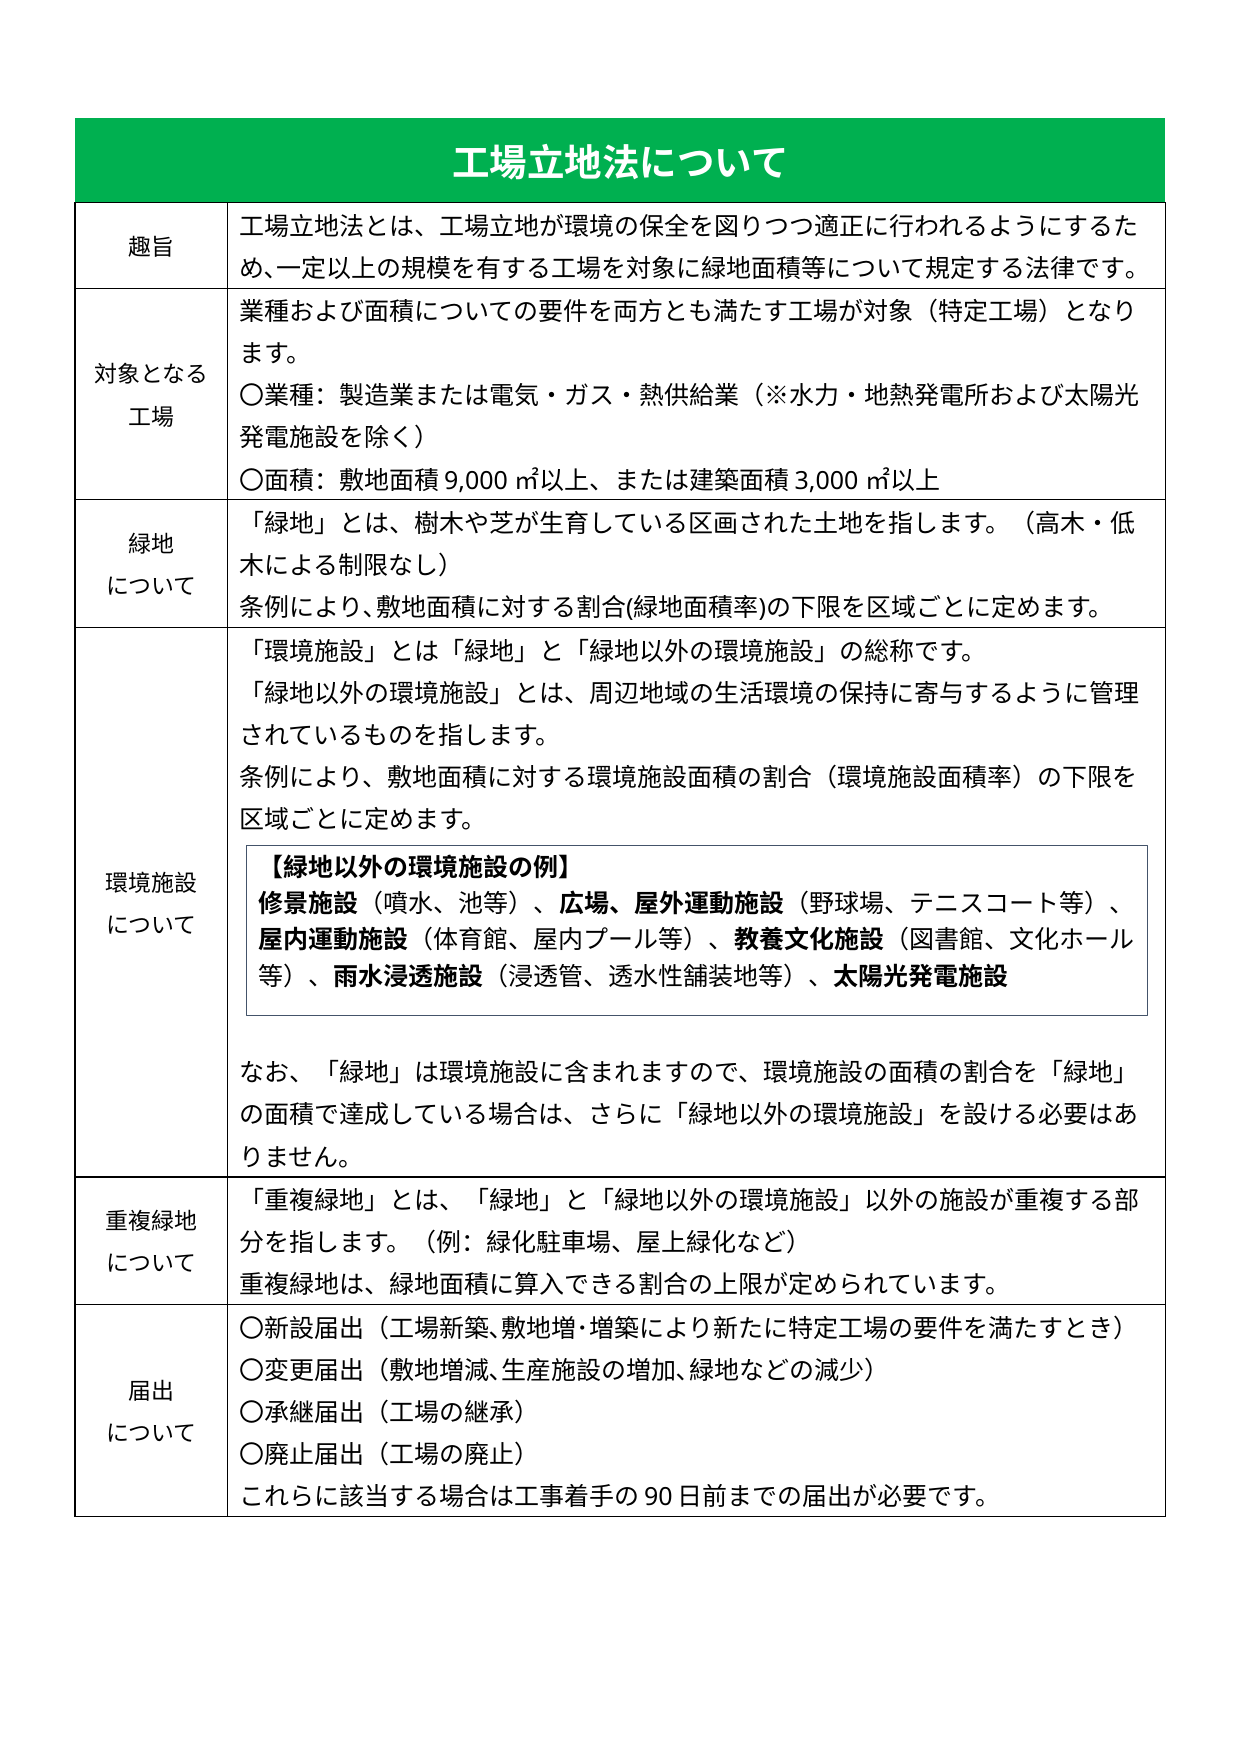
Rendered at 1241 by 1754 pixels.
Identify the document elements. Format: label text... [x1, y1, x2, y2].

table_cell 環境施設 について [76, 628, 227, 1176]
table_cell 「重複緑地」とは、「緑地」と「緑地以外の環境施設」以外の施設が重複する部分を指します。（例：緑化駐車場、屋上緑化など） 重複緑地は、緑地面積に算入できる割合の上限が定められています。 [228, 1178, 1165, 1304]
table_header 工場立地法について [75, 118, 1165, 202]
table_cell 「環境施設」とは「緑地」と「緑地以外の環境施設」の総称です。 「緑地以外の環境施設」とは、周辺地域の生活環境の保持に寄与するように管理されているものを指します。 条例により、敷地面積に対する環境施設面積の割合（環境施設面積率）の下限を区域ごとに定めます。 なお、「緑地」は環境施設に含まれますので、環境施設の面積の割合を「緑地」の面積で達成している場合は、さらに「緑地以外の環境施設」を設ける必要はありません。 [228, 628, 1165, 1176]
table_cell 届出 について [76, 1305, 227, 1516]
table_cell 業種および面積についての要件を両方とも満たす工場が対象（特定工場）となります。 〇業種：製造業または電気・ガス・熱供給業（※水力・地熱発電所および太陽光発電施設を除く） 〇面積：敷地面積9,000 ㎡以上、または建築面積3,000 ㎡以上 [228, 289, 1165, 499]
table_cell 工場立地法とは、工場立地が環境の保全を図りつつ適正に行われるようにするため､一定以上の規模を有する工場を対象に緑地面積等について規定する法律です｡ [228, 203, 1165, 287]
table_cell 〇新設届出（工場新築､敷地増･増築により新たに特定工場の要件を満たすとき） 〇変更届出（敷地増減､生産施設の増加､緑地などの減少） 〇承継届出（工場の継承） 〇廃止届出（工場の廃止） これらに該当する場合は工事着手の90日前までの届出が必要です。 [228, 1305, 1165, 1516]
table_cell 趣旨 [76, 203, 227, 287]
table_cell 重複緑地 について [76, 1178, 227, 1304]
table_cell 「緑地」とは、樹木や芝が生育している区画された土地を指します。（高木・低木による制限なし） 条例により､敷地面積に対する割合(緑地面積率)の下限を区域ごとに定めます。 [228, 500, 1165, 627]
table_cell 対象となる 工場 [76, 289, 227, 499]
table_cell 緑地 について [76, 500, 227, 627]
